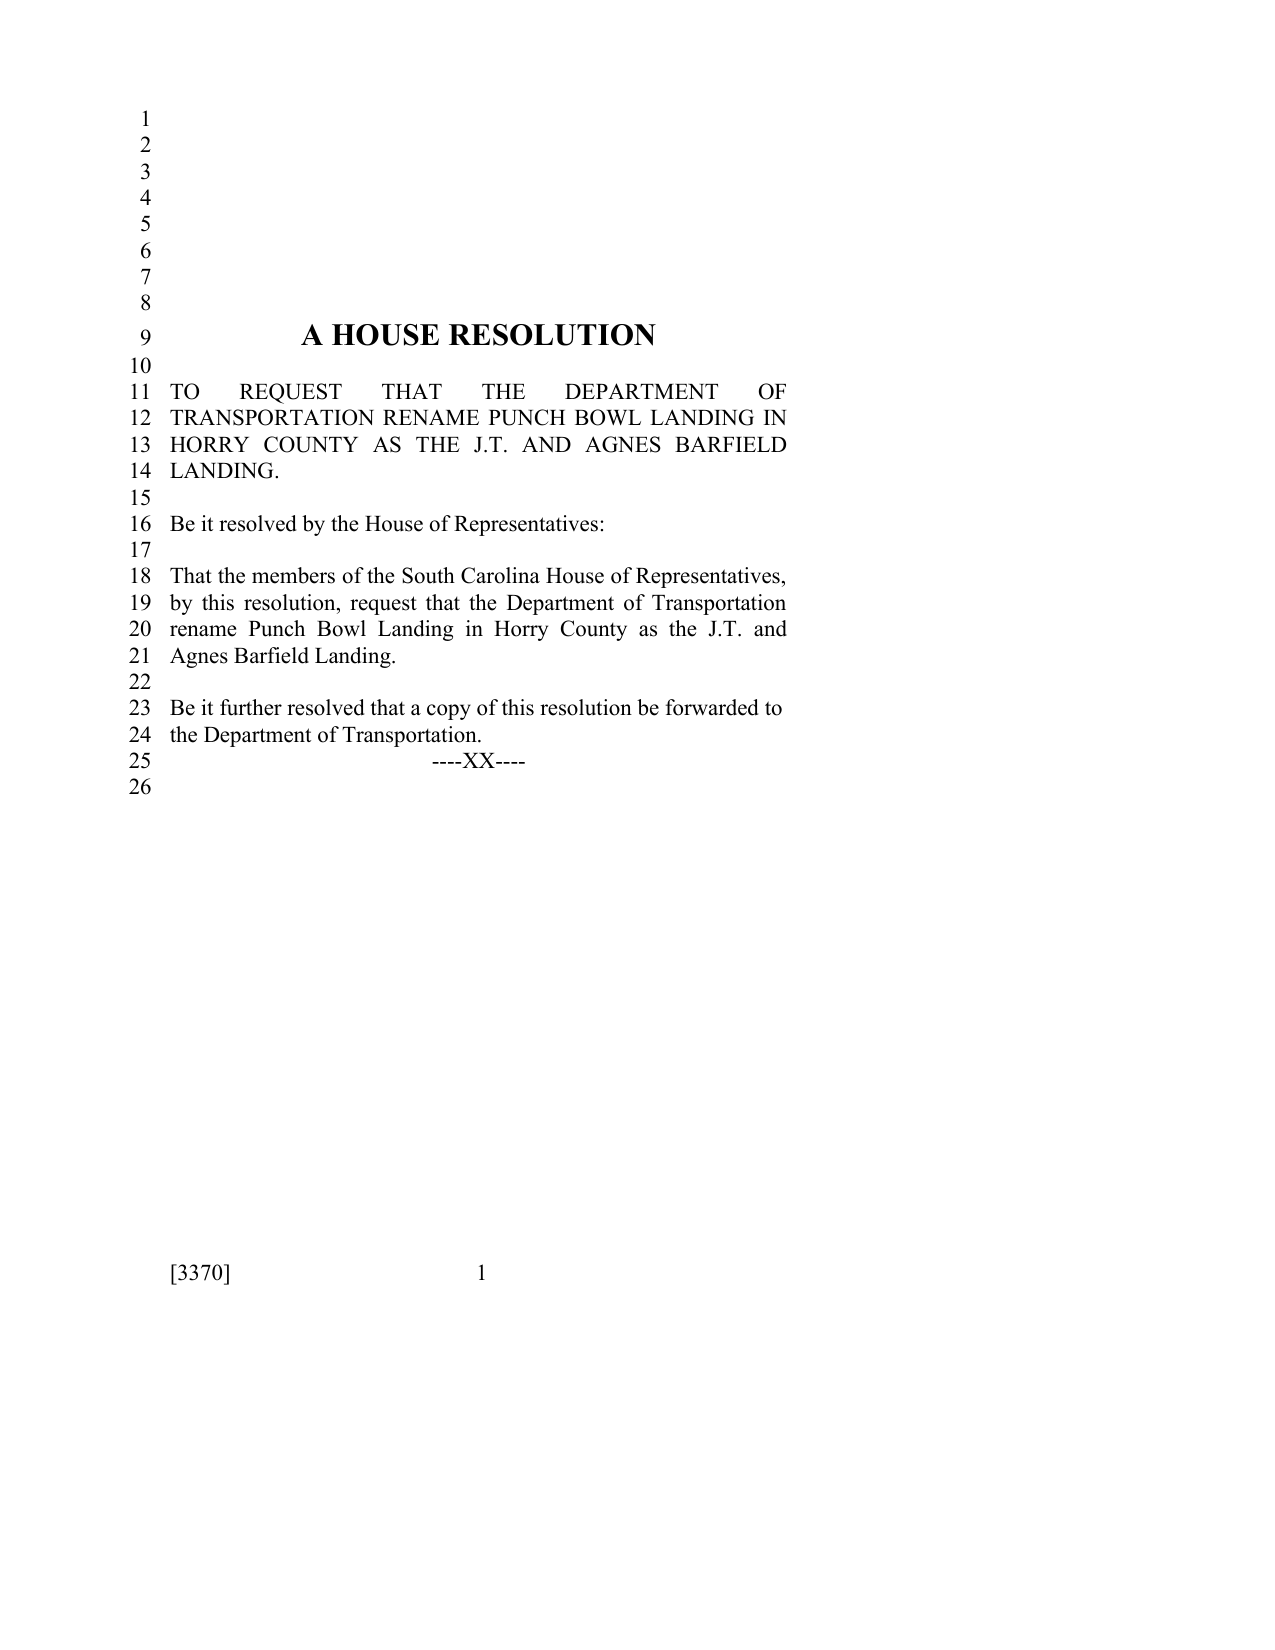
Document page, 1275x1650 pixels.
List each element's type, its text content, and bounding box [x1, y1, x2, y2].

text A HOUSE RESOLUTION [169, 316, 787, 352]
text Be it further resolved that a copy of this resolution be forwarded to [169, 694, 787, 721]
text Be it resolved by the House of Representatives: [169, 510, 787, 536]
text ----XX---- [169, 747, 787, 773]
text That the members of the South Carolina House of Representatives, by this resolution, request that the Department of Transportation rename Punch Bowl Landing in Horry County as the J.T. and Agnes Barfield Landing. [169, 563, 787, 668]
text the Department of Transportation. [169, 721, 787, 747]
text TO REQUEST THAT THE DEPARTMENT OF TRANSPORTATION RENAME PUNCH BOWL LANDING IN HORRY COUNTY AS THE J.T. AND AGNES BARFIELD LANDING. [169, 378, 787, 483]
